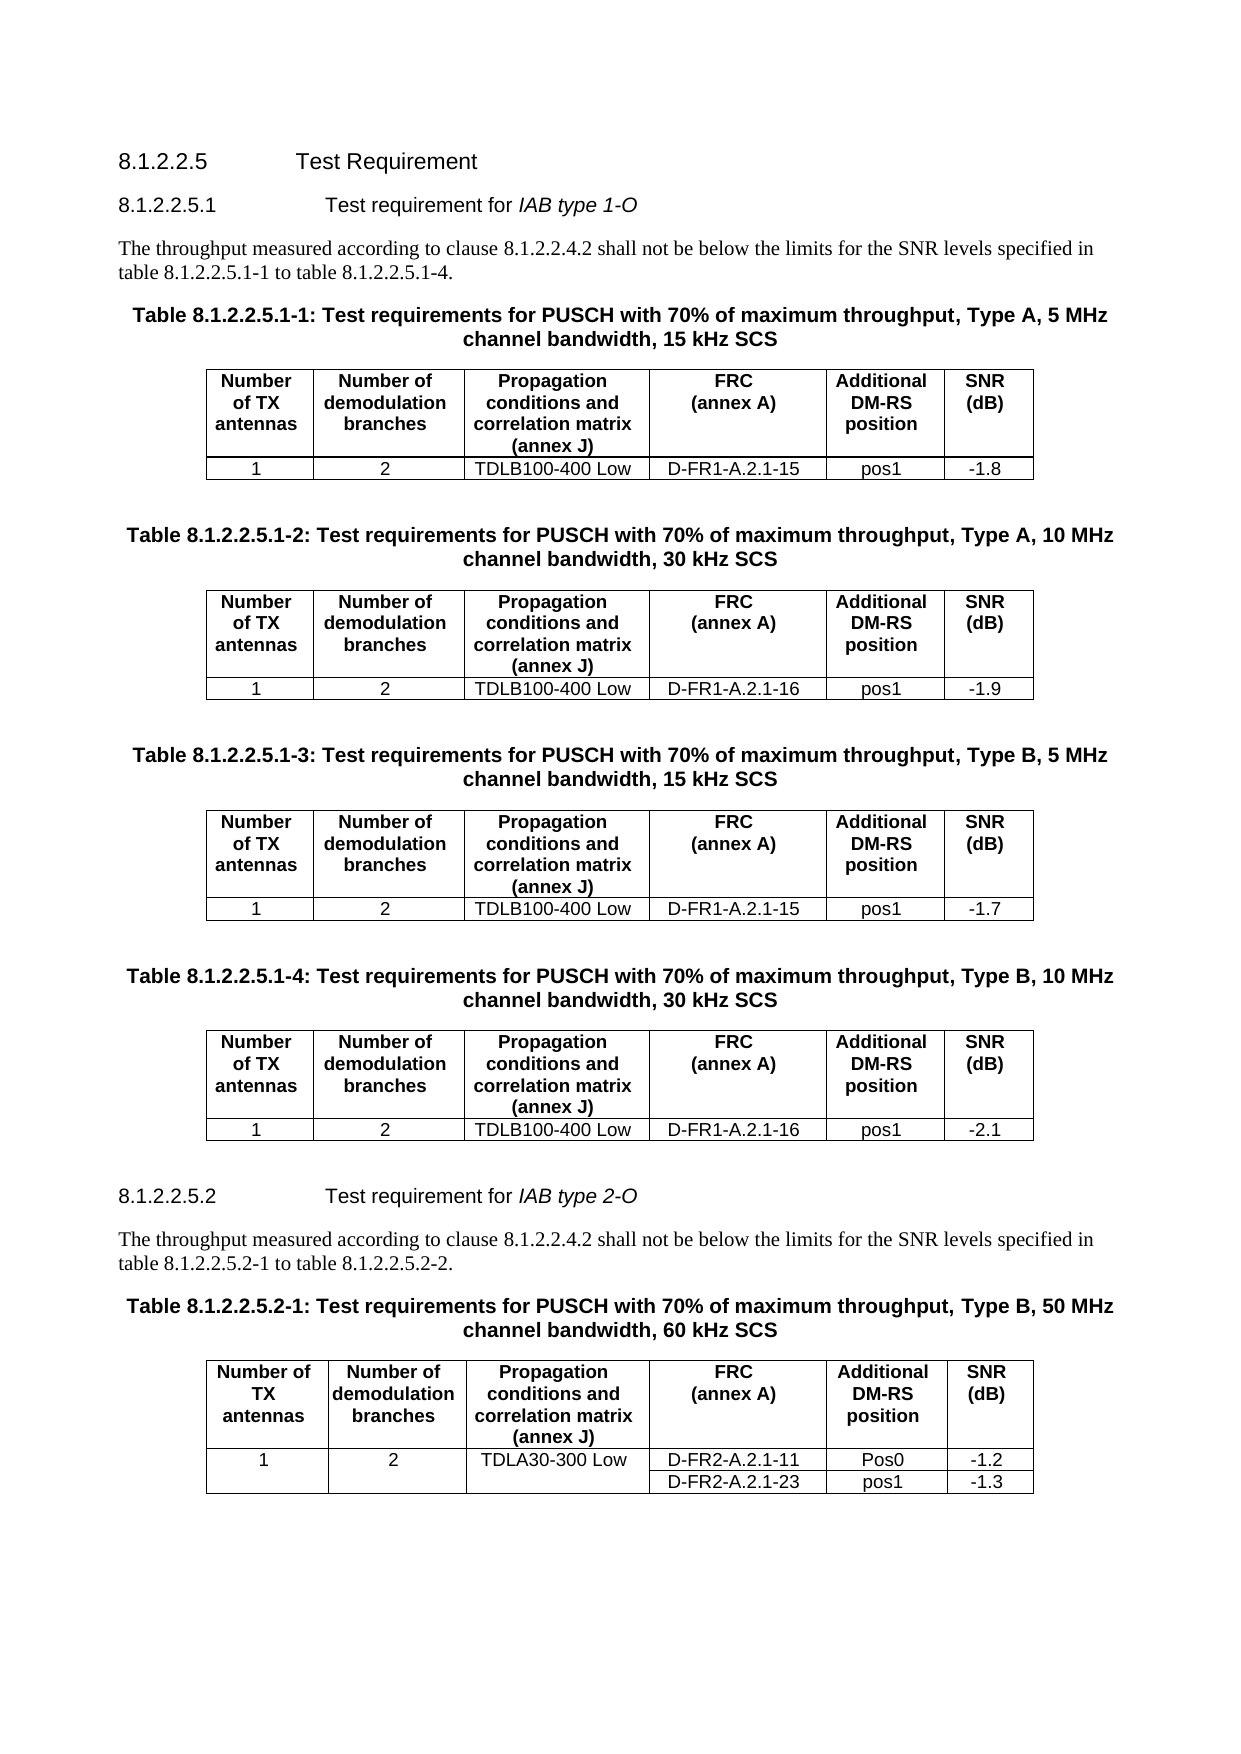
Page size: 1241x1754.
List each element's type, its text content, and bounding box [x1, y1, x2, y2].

table_header FRC (annex A) [650, 591, 826, 677]
table_header Number of demodulation branches [329, 1361, 466, 1448]
table_cell pos1 [827, 1119, 944, 1140]
text Table 8.1.2.2.5.1-3: Test requirements for PUSCH with 70% of maximum throughput, Type B, 5 MHz channel bandwidth, 15 kHz SCS [118, 743, 1122, 791]
table_cell -1.9 [945, 678, 1033, 699]
table_cell D-FR1-A.2.1-16 [650, 1119, 826, 1140]
table_header FRC (annex A) [650, 370, 826, 456]
table_cell 1 [207, 458, 313, 479]
text The throughput measured according to clause 8.1.2.2.4.2 shall not be below the limits for the SNR levels specified in table 8.1.2.2.5.2-1 to table 8.1.2.2.5.2-2. [118, 1227, 1122, 1275]
table_cell 1 [207, 1449, 328, 1470]
table_header FRC (annex A) [650, 1031, 826, 1118]
table_cell TDLB100-400 Low [465, 898, 649, 920]
table_cell D-FR1-A.2.1-16 [650, 678, 826, 699]
table_header Number of demodulation branches [314, 811, 464, 897]
table_cell TDLB100-400 Low [465, 678, 649, 699]
table_cell pos1 [827, 1471, 947, 1493]
table_cell 2 [314, 898, 464, 920]
table_header SNR (dB) [945, 591, 1033, 677]
table_header Propagation conditions and correlation matrix (annex J) [465, 370, 649, 456]
table_header Propagation conditions and correlation matrix (annex J) [465, 1031, 649, 1118]
table_cell pos1 [827, 678, 944, 699]
table_cell -1.3 [948, 1471, 1033, 1493]
table_cell [467, 1470, 649, 1493]
table_header Propagation conditions and correlation matrix (annex J) [467, 1361, 649, 1448]
table_header Number of TX antennas [207, 1031, 313, 1118]
text Table 8.1.2.2.5.1-4: Test requirements for PUSCH with 70% of maximum throughput, Type B, 10 MHz channel bandwidth, 30 kHz SCS [118, 964, 1122, 1012]
table_header Additional DM-RS position [827, 1031, 944, 1118]
table_cell 1 [207, 1119, 313, 1140]
table_header SNR (dB) [945, 1031, 1033, 1118]
text Table 8.1.2.2.5.2-1: Test requirements for PUSCH with 70% of maximum throughput, Type B, 50 MHz channel bandwidth, 60 kHz SCS [118, 1294, 1122, 1342]
table_header FRC (annex A) [650, 811, 826, 897]
table_cell TDLA30-300 Low [467, 1449, 649, 1470]
table_header Number of demodulation branches [314, 370, 464, 456]
table_header Number of demodulation branches [314, 591, 464, 677]
table_cell pos1 [827, 458, 944, 479]
table_cell D-FR2-A.2.1-11 [650, 1449, 826, 1470]
table_cell 2 [314, 678, 464, 699]
table_header Number of TX antennas [207, 591, 313, 677]
table_cell pos1 [827, 898, 944, 920]
table_header Propagation conditions and correlation matrix (annex J) [465, 591, 649, 677]
table_cell [207, 1470, 328, 1493]
subtitle 8.1.2.2.5 Test Requirement [118, 148, 1122, 174]
table_header Additional DM-RS position [827, 1361, 947, 1448]
table_cell D-FR2-A.2.1-23 [650, 1471, 826, 1493]
text The throughput measured according to clause 8.1.2.2.4.2 shall not be below the limits for the SNR levels specified in table 8.1.2.2.5.1-1 to table 8.1.2.2.5.1-4. [118, 236, 1122, 284]
table_header SNR (dB) [948, 1361, 1033, 1448]
table_header Additional DM-RS position [827, 591, 944, 677]
table_cell [329, 1470, 466, 1493]
text 8.1.2.2.5.2 Test requirement for IAB type 2-O [118, 1184, 1122, 1208]
table_header Propagation conditions and correlation matrix (annex J) [465, 811, 649, 897]
table_header Number of TX antennas [207, 1361, 328, 1448]
text 8.1.2.2.5.1 Test requirement for IAB type 1-O [118, 193, 1122, 217]
table_header Number of demodulation branches [314, 1031, 464, 1118]
table_header Number of TX antennas [207, 370, 313, 456]
table_header SNR (dB) [945, 370, 1033, 456]
table_cell D-FR1-A.2.1-15 [650, 458, 826, 479]
table_header Number of TX antennas [207, 811, 313, 897]
text Table 8.1.2.2.5.1-2: Test requirements for PUSCH with 70% of maximum throughput, Type A, 10 MHz channel bandwidth, 30 kHz SCS [118, 523, 1122, 571]
table_header SNR (dB) [945, 811, 1033, 897]
table_cell D-FR1-A.2.1-15 [650, 898, 826, 920]
table_cell 2 [314, 1119, 464, 1140]
table_cell TDLB100-400 Low [465, 458, 649, 479]
table_cell 1 [207, 678, 313, 699]
table_cell TDLB100-400 Low [465, 1119, 649, 1140]
table_cell -1.7 [945, 898, 1033, 920]
table_header Additional DM-RS position [827, 811, 944, 897]
table_cell 2 [329, 1449, 466, 1470]
table_cell 1 [207, 898, 313, 920]
table_header Additional DM-RS position [827, 370, 944, 456]
text Table 8.1.2.2.5.1-1: Test requirements for PUSCH with 70% of maximum throughput, Type A, 5 MHz channel bandwidth, 15 kHz SCS [118, 302, 1122, 350]
table_cell -1.2 [948, 1449, 1033, 1470]
table_header FRC (annex A) [650, 1361, 826, 1448]
table_cell -1.8 [945, 458, 1033, 479]
table_cell -2.1 [945, 1119, 1033, 1140]
table_cell Pos0 [827, 1449, 947, 1470]
table_cell 2 [314, 458, 464, 479]
